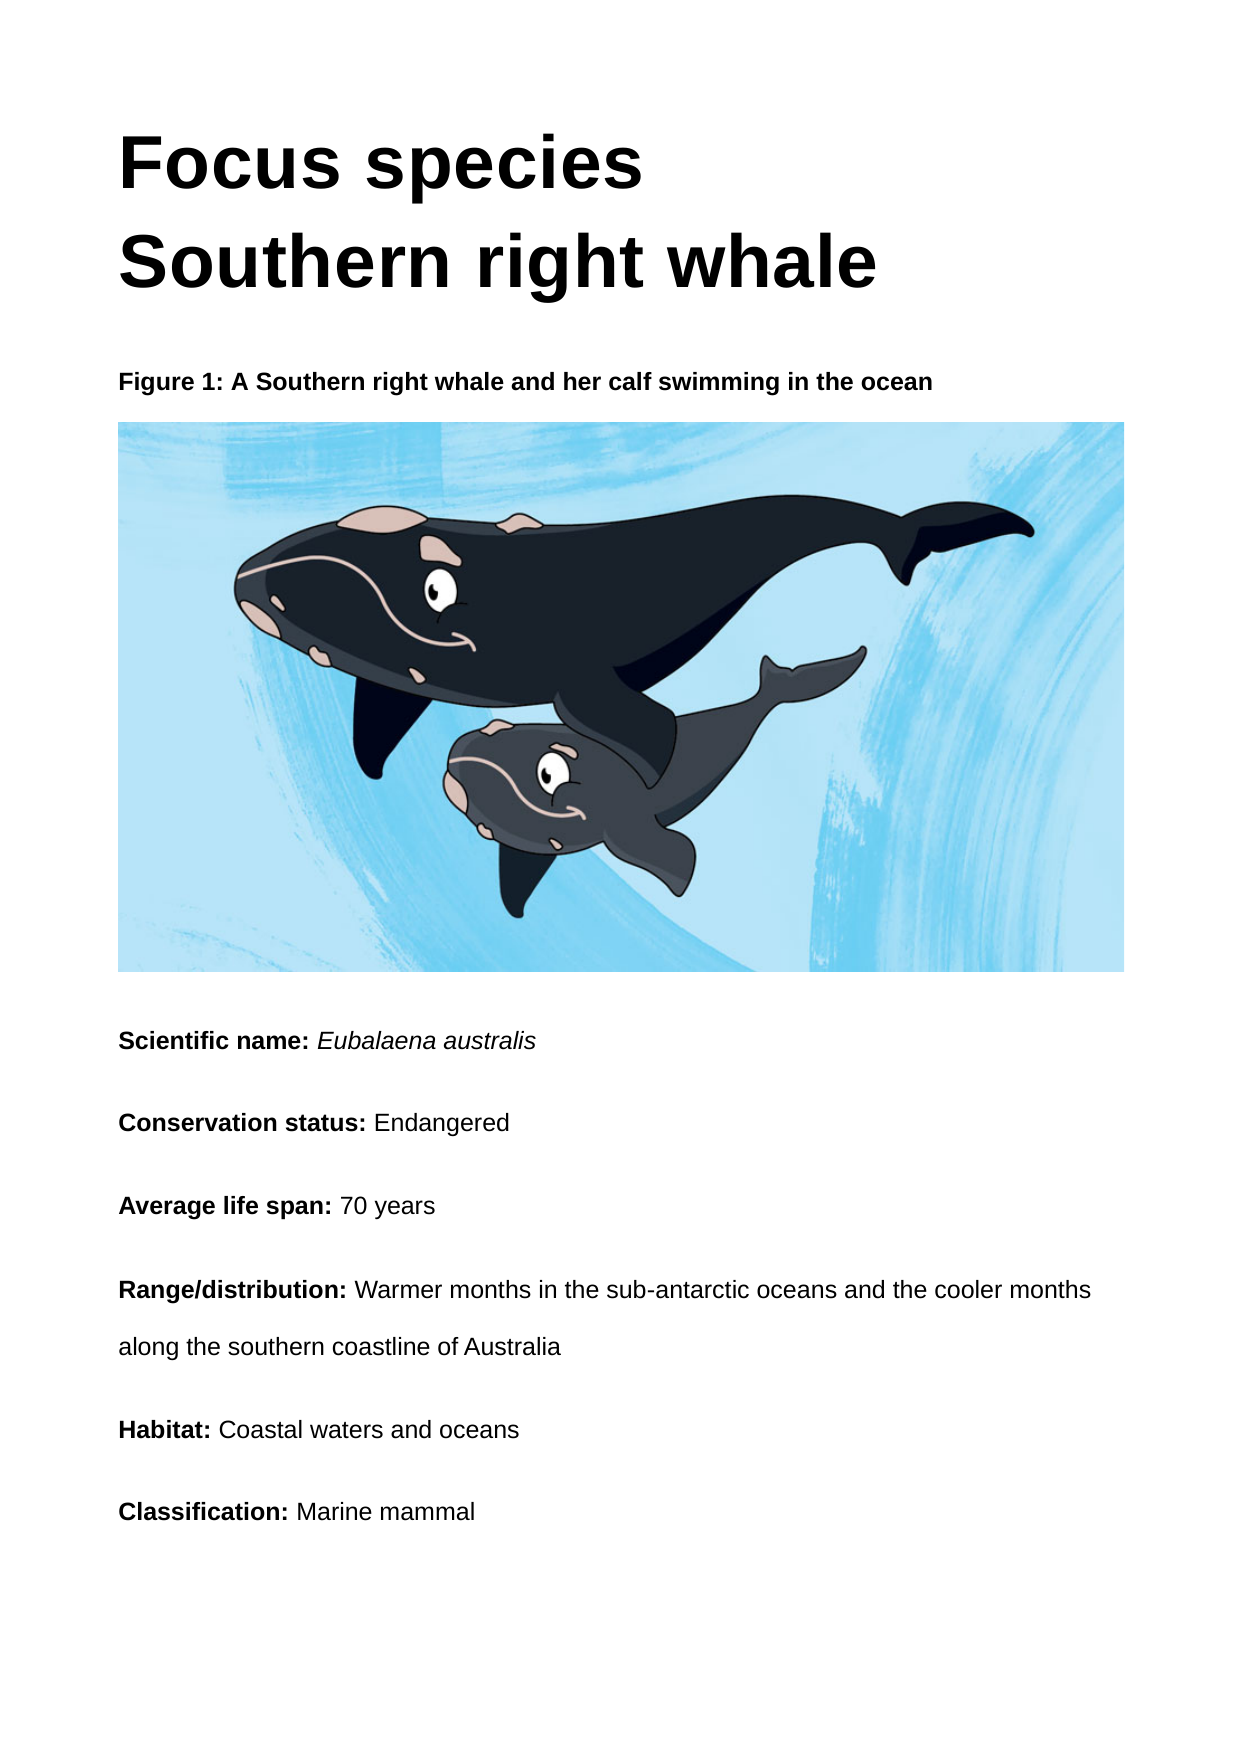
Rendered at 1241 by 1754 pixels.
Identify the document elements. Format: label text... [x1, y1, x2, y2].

text Range/distribution: Warmer months in the sub‑antarctic oceans and the cooler months along the southern coastline of Australia [118, 1273, 1122, 1361]
text Habitat: Coastal waters and oceans [118, 1415, 1122, 1443]
text Conservation status: Endangered [118, 1108, 1122, 1137]
title Southern right whale [118, 217, 1122, 303]
title Focus species [118, 118, 1122, 204]
text Average life span: 70 years [118, 1191, 1122, 1219]
text Scientific name: Eubalaena australis [118, 1026, 1122, 1054]
text Classification: Marine mammal [118, 1497, 1122, 1526]
picture [118, 422, 1125, 972]
